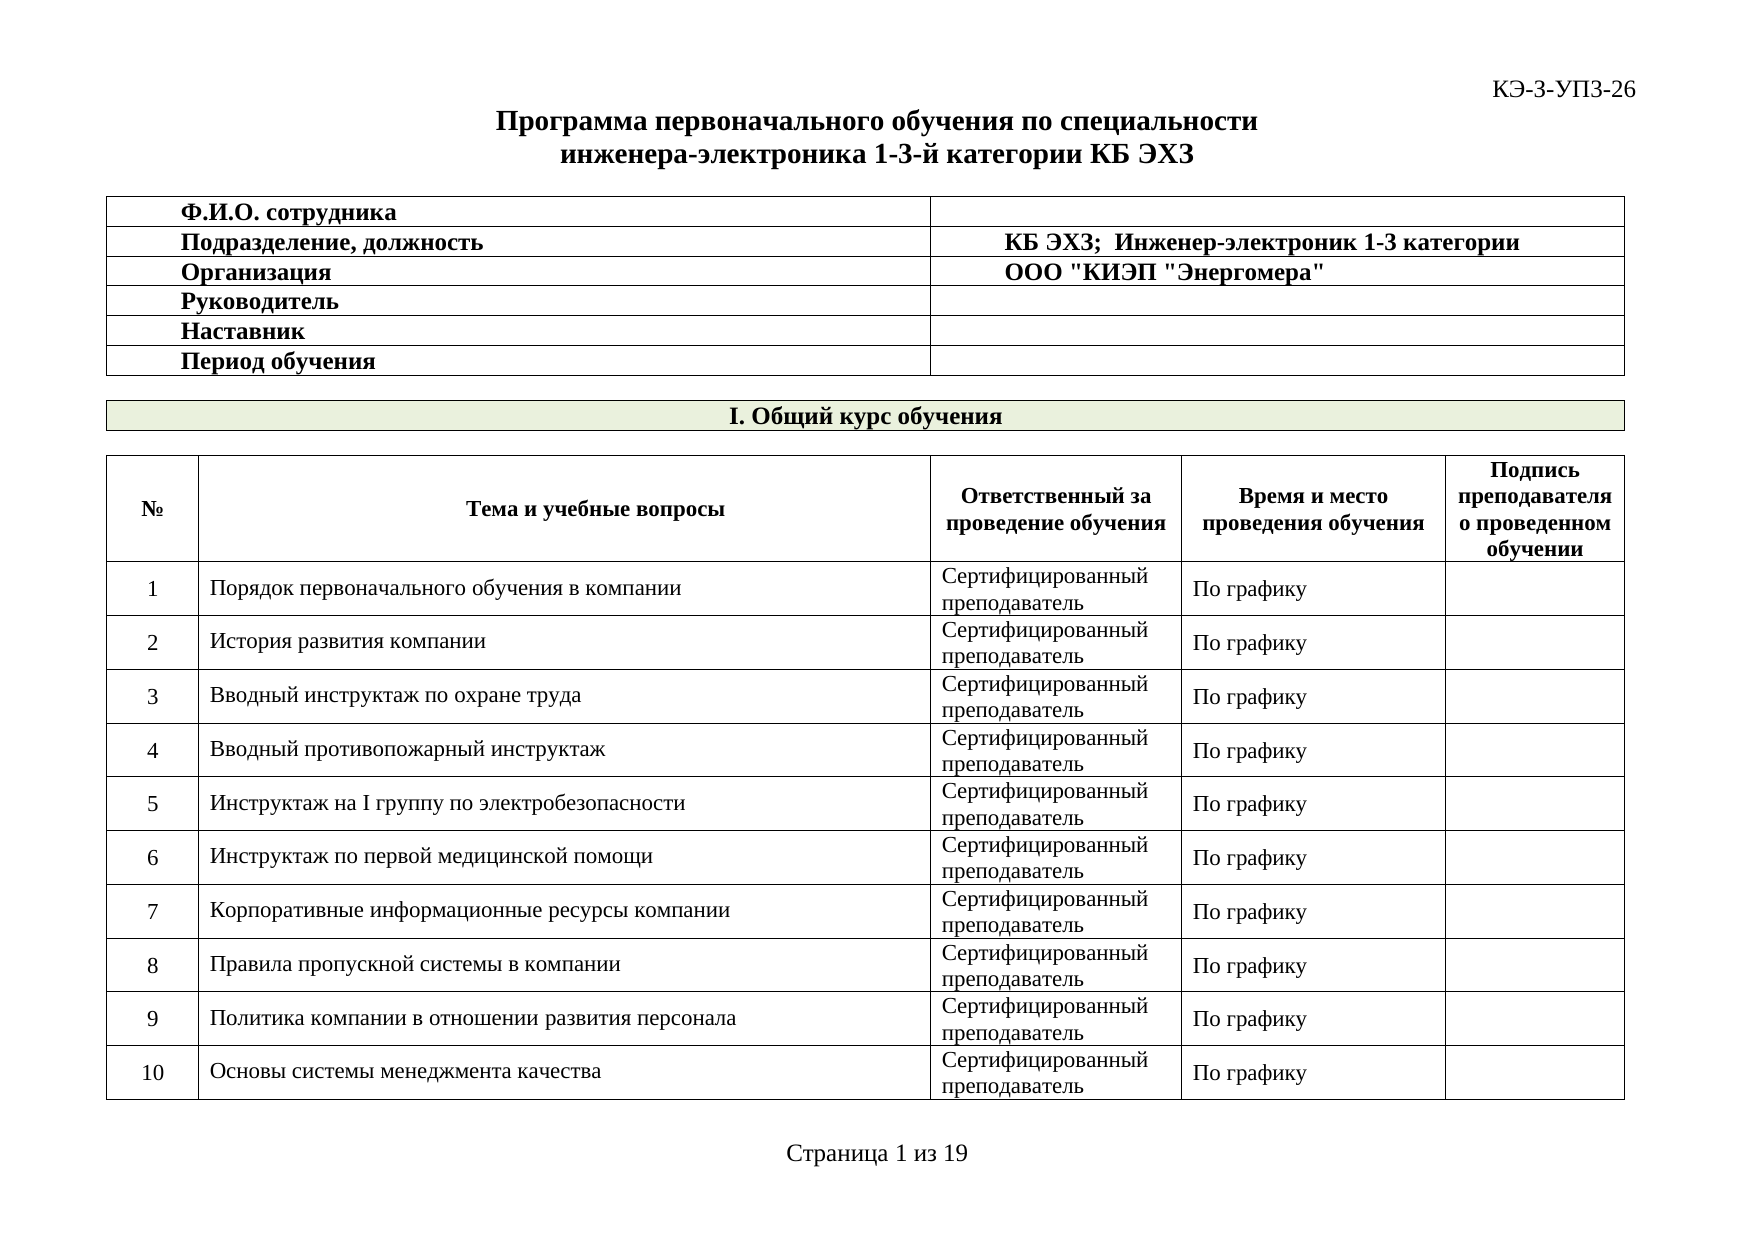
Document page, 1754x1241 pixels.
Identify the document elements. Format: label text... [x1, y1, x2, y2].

table_cell По графику [1182, 562, 1445, 615]
table_cell Руководитель [107, 286, 930, 315]
table_cell Подразделение, должность [107, 227, 930, 256]
table_cell Инструктаж на I группу по электробезопасности [199, 777, 930, 830]
table_cell По графику [1182, 939, 1445, 991]
table_cell Сертифицированный преподаватель [931, 562, 1181, 615]
table_cell 1 [107, 562, 198, 615]
table_cell [1446, 992, 1624, 1045]
table_cell Основы системы менеджмента качества [199, 1046, 930, 1099]
table_cell [931, 286, 1624, 315]
table_header Время и место проведения обучения [1182, 456, 1445, 561]
table_cell [1446, 831, 1624, 884]
table_cell 10 [107, 1046, 198, 1099]
table_cell 9 [107, 992, 198, 1045]
table_cell По графику [1182, 670, 1445, 722]
table_cell 7 [107, 885, 198, 937]
table_cell 3 [107, 670, 198, 722]
table_cell [1446, 562, 1624, 615]
table_header Подпись преподавателя о проведенном обучении [1446, 456, 1624, 561]
table_cell [1446, 670, 1624, 722]
table_cell КБ ЭХЗ; Инженер-электроник 1-3 категории [931, 227, 1624, 256]
table_cell Сертифицированный преподаватель [931, 831, 1181, 884]
table_cell Сертифицированный преподаватель [931, 939, 1181, 991]
table_cell Сертифицированный преподаватель [931, 616, 1181, 669]
table_cell Сертифицированный преподаватель [931, 724, 1181, 776]
table_cell Сертифицированный преподаватель [931, 777, 1181, 830]
table_header Тема и учебные вопросы [199, 456, 930, 561]
table_cell Корпоративные информационные ресурсы компании [199, 885, 930, 937]
table_header I. Общий курс обучения [107, 401, 1624, 430]
table_header [931, 197, 1624, 226]
table_cell Организация [107, 257, 930, 285]
table_cell По графику [1182, 777, 1445, 830]
table_cell Порядок первоначального обучения в компании [199, 562, 930, 615]
text инженера-электроника 1-3-й категории КБ ЭХЗ [118, 136, 1636, 170]
table_cell По графику [1182, 885, 1445, 937]
table_cell 2 [107, 616, 198, 669]
table_cell [931, 346, 1624, 375]
table_cell Сертифицированный преподаватель [931, 670, 1181, 722]
table_cell По графику [1182, 616, 1445, 669]
table_cell [1446, 724, 1624, 776]
table_cell Наставник [107, 316, 930, 345]
table_cell [1446, 616, 1624, 669]
table_cell История развития компании [199, 616, 930, 669]
table_header Ф.И.О. сотрудника [107, 197, 930, 226]
table_cell Инструктаж по первой медицинской помощи [199, 831, 930, 884]
table_cell По графику [1182, 1046, 1445, 1099]
table_cell Сертифицированный преподаватель [931, 992, 1181, 1045]
table_cell [1446, 1046, 1624, 1099]
table_header Ответственный за проведение обучения [931, 456, 1181, 561]
table_cell [1446, 885, 1624, 937]
table_cell ООО "КИЭП "Энергомера" [931, 257, 1624, 285]
table_cell 5 [107, 777, 198, 830]
table_cell [931, 316, 1624, 345]
table_cell По графику [1182, 724, 1445, 776]
table_cell Вводный инструктаж по охране труда [199, 670, 930, 722]
table_cell Период обучения [107, 346, 930, 375]
table_header № [107, 456, 198, 561]
table_cell 8 [107, 939, 198, 991]
table_cell Вводный противопожарный инструктаж [199, 724, 930, 776]
table_cell [1446, 939, 1624, 991]
table_cell 4 [107, 724, 198, 776]
table_cell Сертифицированный преподаватель [931, 1046, 1181, 1099]
table_cell По графику [1182, 831, 1445, 884]
table_cell 6 [107, 831, 198, 884]
table_cell [1446, 777, 1624, 830]
table_cell По графику [1182, 992, 1445, 1045]
text Программа первоначального обучения по специальности [118, 103, 1636, 136]
table_cell Сертифицированный преподаватель [931, 885, 1181, 937]
table_cell Правила пропускной системы в компании [199, 939, 930, 991]
table_cell Политика компании в отношении развития персонала [199, 992, 930, 1045]
